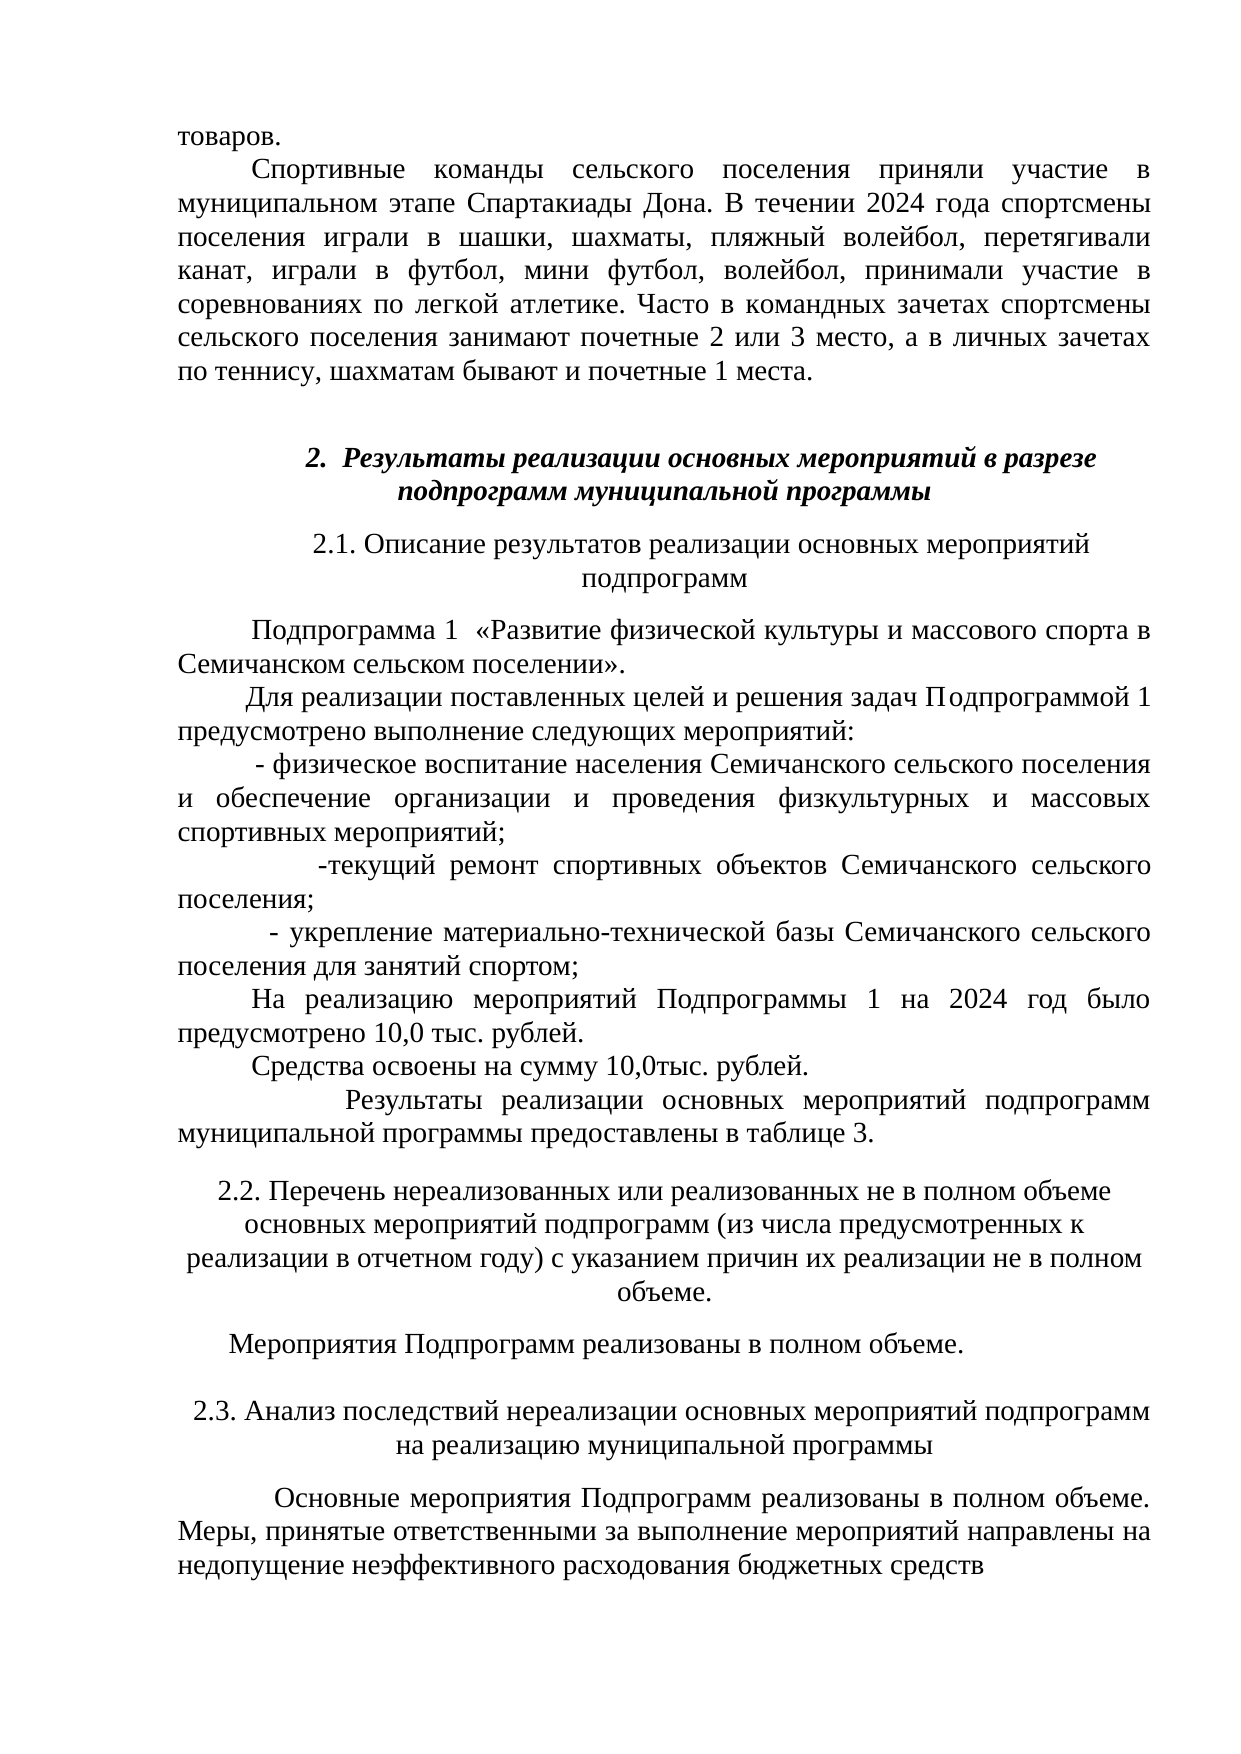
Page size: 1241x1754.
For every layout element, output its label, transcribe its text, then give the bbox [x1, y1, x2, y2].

text 2.3. Анализ последствий нереализации основных мероприятий подпрограмм на реализацию муниципальной программы [177, 1393, 1152, 1461]
text 2. Результаты реализации основных мероприятий в разрезе подпрограмм муниципальной программы [177, 440, 1152, 507]
text Мероприятия Подпрограмм реализованы в полном объеме. [177, 1326, 1152, 1360]
text Средства освоены на сумму 10,0тыс. рублей. [177, 1048, 1152, 1082]
text 2.1. Описание результатов реализации основных мероприятий подпрограмм [177, 526, 1152, 593]
text Для реализации поставленных целей и решения задач Подпрограммой 1 предусмотрено выполнение следующих мероприятий: [177, 679, 1152, 747]
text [177, 118, 1152, 152]
text - физическое воспитание населения Семичанского сельского поселения и обеспечение организации и проведения физкультурных и массовых спортивных мероприятий; [177, 747, 1152, 847]
text Основные мероприятия Подпрограмм реализованы в полном объеме. Меры, принятые ответственными за выполнение мероприятий направлены на недопущение неэффективного расходования бюджетных средств [177, 1480, 1152, 1580]
text Подпрограмма 1 «Развитие физической культуры и массового спорта в Семичанском сельском поселении». [177, 612, 1152, 679]
text -текущий ремонт спортивных объектов Семичанского сельского поселения; [177, 847, 1152, 914]
text 2.2. Перечень нереализованных или реализованных не в полном объеме основных мероприятий подпрограмм (из числа предусмотренных к реализации в отчетном году) с указанием причин их реализации не в полном объеме. [177, 1173, 1152, 1307]
text - укрепление материально-технической базы Семичанского сельского поселения для занятий спортом; [177, 914, 1152, 981]
text Спортивные команды сельского поселения приняли участие в муниципальном этапе Спартакиады Дона. В течении 2024 года спортсмены поселения играли в шашки, шахматы, пляжный волейбол, перетягивали канат, играли в футбол, мини футбол, волейбол, принимали участие в соревнованиях по легкой атлетике. Часто в командных зачетах спортсмены сельского поселения занимают почетные 2 или 3 место, а в личных зачетах по теннису, шахматам бывают и почетные 1 места. [177, 152, 1152, 386]
text На реализацию мероприятий Подпрограммы 1 на 2024 год было предусмотрено 10,0 тыс. рублей. [177, 981, 1152, 1048]
text Результаты реализации основных мероприятий подпрограмм муниципальной программы предоставлены в таблице 3. [177, 1082, 1152, 1149]
